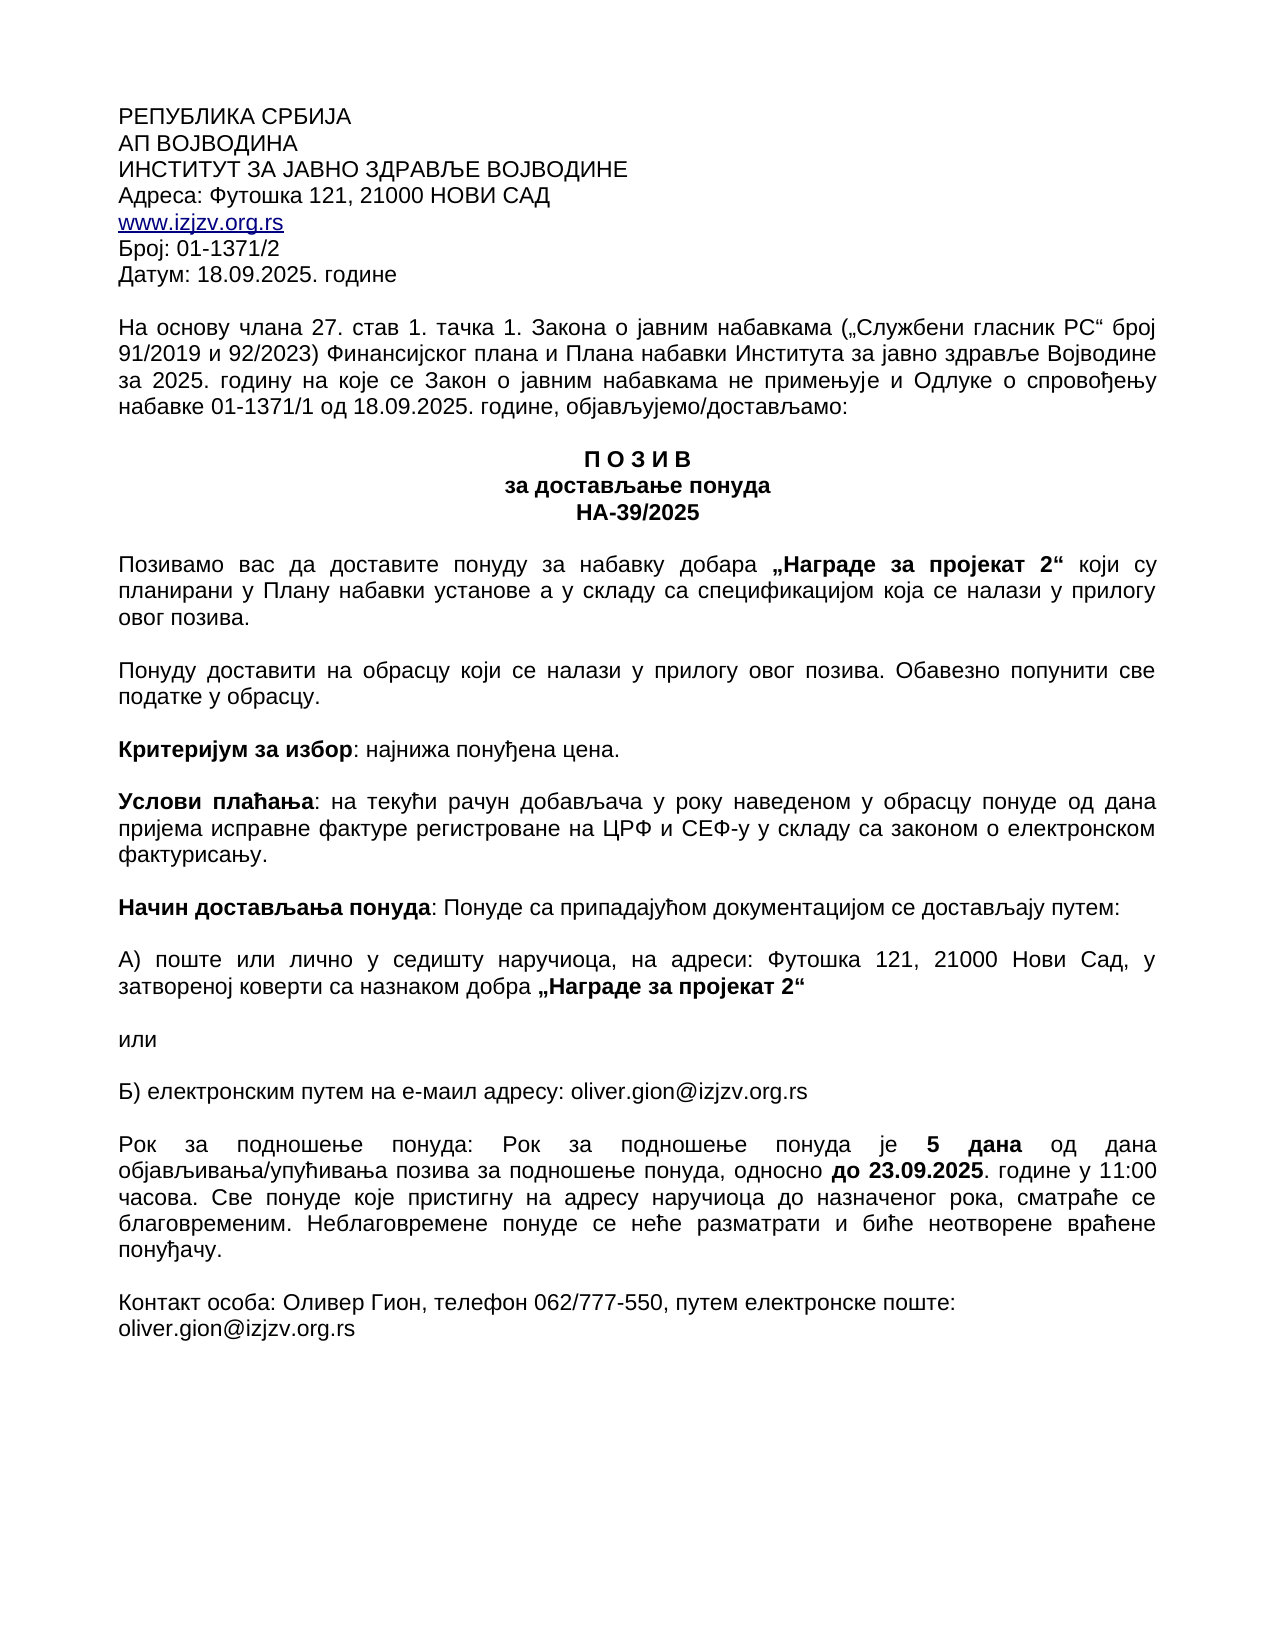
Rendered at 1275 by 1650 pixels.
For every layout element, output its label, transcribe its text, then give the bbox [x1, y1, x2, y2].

subtitle П О З И В [118, 446, 1157, 472]
text Начин достављања понуда: Понуде са припадајућом документацијом се достављају путем: [118, 894, 1157, 920]
text ИНСТИТУТ ЗА ЈАВНО ЗДРАВЉЕ ВОЈВОДИНЕ [118, 156, 1157, 182]
text Адреса: Футошка 121, 21000 НОВИ САД [118, 182, 1157, 208]
text Контакт особа: Оливер Гион, телефон 062/777-550, путем електронске поште: oliver.gion@izjzv.org.rs [118, 1289, 1157, 1342]
text А) поште или лично у седишту наручиоца, на адреси: Футошка 121, 21000 Нови Сад, у затвореној коверти са назнаком добра „Награде за пројекат 2“ [118, 946, 1157, 999]
text Услови плаћања: на текући рачун добављача у року наведеном у обрасцу понуде од дана пријема исправне фактуре регистроване на ЦРФ и СЕФ-у у складу са законом о електронском фактурисању. [118, 788, 1157, 867]
text Понуду доставити на обрасцу који се налази у прилогу овог позива. Обавезно попунити све податке у обрасцу. [118, 657, 1157, 709]
text AП ВОЈВОДИНА [118, 129, 1157, 156]
subtitle На основу члана 27. став 1. тачка 1. Закона о јавним набавкама („Службени гласник РС“ број 91/2019 и 92/2023) Финансијског плана и Плана набавки Института за јавно здравље Војводине за 2025. годину на које се Закон о јавним набавкама не примењује и Одлуке о спровођењу набавке 01-1371/1 од 18.09.2025. године, објављујемо/достављамо: [118, 314, 1157, 419]
text Критеријум за избор: најнижа понуђена цена. [118, 736, 1157, 762]
text Позивамо вас да доставите понуду за набавку добара „Награде за пројекат 2“ који су планирани у Плану набавки установе а у складу са спецификацијом која се налази у прилогу овог позива. [118, 551, 1157, 630]
text Датум: 18.09.2025. године [118, 261, 1157, 288]
text www.izjzv.org.rs [118, 208, 1157, 235]
text РЕПУБЛИКА СРБИЈА [118, 103, 1157, 129]
text Рок за подношење понуда: Рок за подношење понуда је 5 дана од дана објављивања/упућивања позива за подношење понуда, односно до 23.09.2025. године у 11:00 часова. Све понуде које пристигну на адресу наручиоца до назначеног рока, сматраће се благовременим. Неблаговремене понуде се неће разматрати и биће неотворене враћене понуђачу. [118, 1131, 1157, 1263]
text или [118, 1026, 1157, 1052]
text Број: 01-1371/2 [118, 235, 1157, 261]
text за достављање понуда [118, 472, 1157, 498]
text Б) електронским путем на е-маил адресу: oliver.gion@izjzv.org.rs [118, 1078, 1157, 1104]
text НА-39/2025 [118, 498, 1157, 525]
